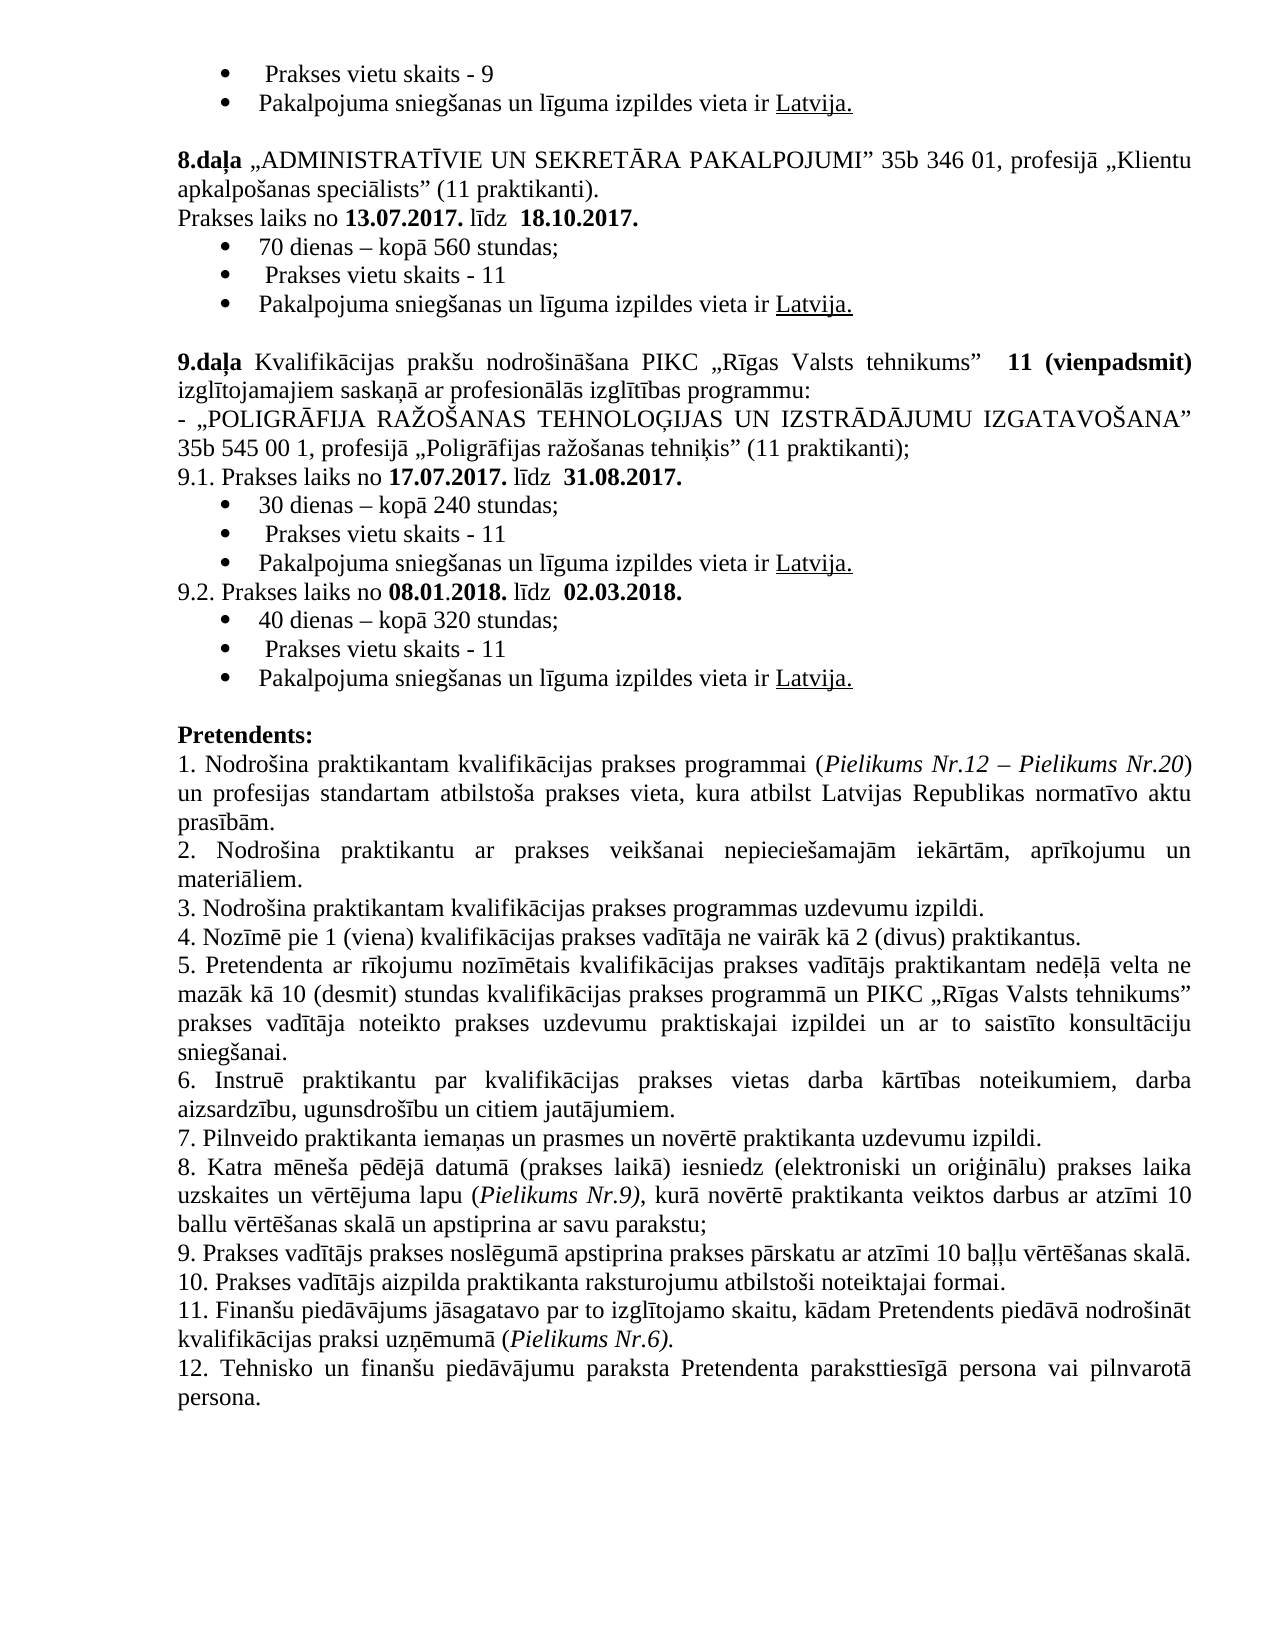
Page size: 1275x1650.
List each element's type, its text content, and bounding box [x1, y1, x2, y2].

list 70 dienas – kopā 560 stundas; [221, 232, 1192, 260]
text 2. Nodrošina praktikantu ar prakses veikšanai nepieciešamajām iekārtām, aprīkojumu un materiāliem. [177, 835, 1192, 893]
text 5. Pretendenta ar rīkojumu nozīmētais kvalifikācijas prakses vadītājs praktikantam nedēļā velta ne mazāk kā 10 (desmit) stundas kvalifikācijas prakses programmā un PIKC „Rīgas Valsts tehnikums” prakses vadītāja noteikto prakses uzdevumu praktiskajai izpildei un ar to saistīto konsultāciju sniegšanai. [177, 950, 1192, 1065]
list Prakses vietu skaits - 11 [221, 260, 1192, 289]
text 9.2. Prakses laiks no 08.01.2018. līdz 02.03.2018. [177, 577, 1192, 605]
text 12. Tehnisko un finanšu piedāvājumu paraksta Pretendenta paraksttiesīgā persona vai pilnvarotā persona. [177, 1353, 1192, 1410]
text 9.daļa Kvalifikācijas prakšu nodrošināšana PIKC „Rīgas Valsts tehnikums” 11 (vienpadsmit) izglītojamajiem saskaņā ar profesionālās izglītības programmu: [177, 347, 1192, 404]
list Pakalpojuma sniegšanas un līguma izpildes vieta ir Latvija. [221, 88, 1192, 117]
list Prakses vietu skaits - 11 [221, 519, 1192, 548]
text 6. Instruē praktikantu par kvalifikācijas prakses vietas darba kārtības noteikumiem, darba aizsardzību, ugunsdrošību un citiem jautājumiem. [177, 1065, 1192, 1123]
text 11. Finanšu piedāvājums jāsagatavo par to izglītojamo skaitu, kādam Pretendents piedāvā nodrošināt kvalifikācijas praksi uzņēmumā (Pielikums Nr.6). [177, 1295, 1192, 1353]
text 10. Prakses vadītājs aizpilda praktikanta raksturojumu atbilstoši noteiktajai formai. [177, 1267, 1192, 1295]
list Pakalpojuma sniegšanas un līguma izpildes vieta ir Latvija. [221, 289, 1192, 318]
text 1. Nodrošina praktikantam kvalifikācijas prakses programmai (Pielikums Nr.12 – Pielikums Nr.20) un profesijas standartam atbilstoša prakses vieta, kura atbilst Latvijas Republikas normatīvo aktu prasībām. [177, 749, 1192, 835]
text 8.daļa „ADMINISTRATĪVIE UN SEKRETĀRA PAKALPOJUMI” 35b 346 01, profesijā „Klientu apkalpošanas speciālists” (11 praktikanti). [177, 145, 1192, 203]
text 7. Pilnveido praktikanta iemaņas un prasmes un novērtē praktikanta uzdevumu izpildi. [177, 1123, 1192, 1152]
list Pakalpojuma sniegšanas un līguma izpildes vieta ir Latvija. [221, 548, 1192, 577]
text 8. Katra mēneša pēdējā datumā (prakses laikā) iesniedz (elektroniski un oriģinālu) prakses laika uzskaites un vērtējuma lapu (Pielikums Nr.9), kurā novērtē praktikanta veiktos darbus ar atzīmi 10 ballu vērtēšanas skalā un apstiprina ar savu parakstu; [177, 1152, 1192, 1238]
list Prakses vietu skaits - 11 [221, 634, 1192, 663]
text 9. Prakses vadītājs prakses noslēgumā apstiprina prakses pārskatu ar atzīmi 10 baļļu vērtēšanas skalā. [177, 1238, 1192, 1267]
list Prakses vietu skaits - 9 [221, 59, 1192, 88]
text 4. Nozīmē pie 1 (viena) kvalifikācijas prakses vadītāja ne vairāk kā 2 (divus) praktikantus. [177, 922, 1192, 950]
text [177, 203, 1192, 232]
list Pakalpojuma sniegšanas un līguma izpildes vieta ir Latvija. [221, 663, 1192, 692]
text - „POLIGRĀFIJA RAŽOŠANAS TEHNOLOĢIJAS UN IZSTRĀDĀJUMU IZGATAVOŠANA” 35b 545 00 1, profesijā „Poligrāfijas ražošanas tehniķis” (11 praktikanti); [177, 404, 1192, 462]
text Pretendents: [177, 720, 1192, 749]
text 3. Nodrošina praktikantam kvalifikācijas prakses programmas uzdevumu izpildi. [177, 893, 1192, 922]
list 40 dienas – kopā 320 stundas; [221, 605, 1192, 634]
list 30 dienas – kopā 240 stundas; [221, 490, 1192, 519]
text 9.1. Prakses laiks no 17.07.2017. līdz 31.08.2017. [177, 462, 1192, 490]
